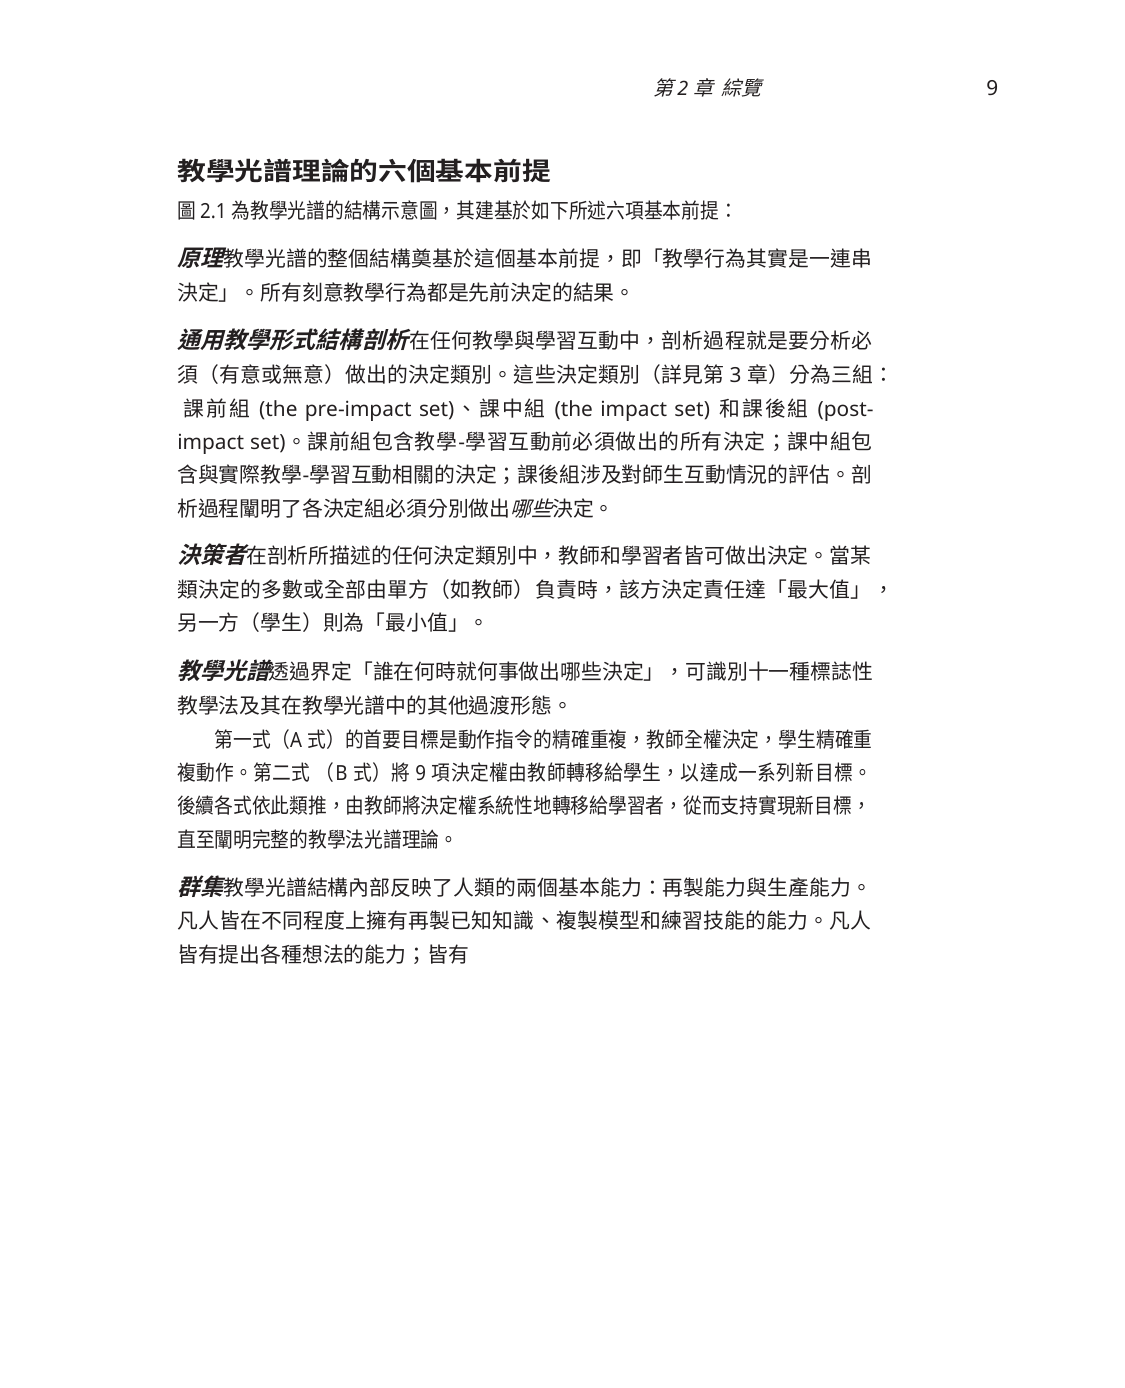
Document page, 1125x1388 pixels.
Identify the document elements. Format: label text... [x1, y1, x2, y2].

text 通用教學形式結構剖析在任何教學與學習互動中，剖析過程就是要分析必須（有意或無意）做出的決定類別。這些決定類別（詳見第 3 章）分為三組： 課前組 (the pre-impact set)、課中組 (the impact set) 和課後組 (post-impact set)。課前組包含教學-學習互動前必須做出的所有決定；課中組包含與實際教學-學習互動相關的決定；課後組涉及對師生互動情況的評估。剖析過程闡明了各決定組必須分別做出哪些決定。 [177, 322, 873, 522]
text 群集教學光譜結構內部反映了人類的兩個基本能力：再製能力與生產能力。凡人皆在不同程度上擁有再製已知知識、複製模型和練習技能的能力。凡人皆有提出各種想法的能力；皆有 [177, 868, 873, 968]
text 圖 2.1 為教學光譜的結構示意圖，其建基於如下所述六項基本前提： [177, 194, 873, 224]
text 原理教學光譜的整個結構奠基於這個基本前提，即「教學行為其實是一連串決定」。所有刻意教學行為都是先前決定的結果。 [177, 240, 873, 306]
text 教學光譜透過界定「誰在何時就何事做出哪些決定」，可識別十一種標誌性教學法及其在教學光譜中的其他過渡形態。 [177, 653, 873, 719]
text 第一式（A 式）的首要目標是動作指令的精確重複，教師全權決定，學生精確重複動作。第二式 （B 式）將 9 項決定權由教師轉移給學生，以達成一系列新目標。後續各式依此類推，由教師將決定權系統性地轉移給學習者，從而支持實現新目標，直至闡明完整的教學法光譜理論。 [177, 723, 873, 853]
subtitle 教學光譜理論的六個基本前提 [177, 151, 1021, 188]
text 決策者在剖析所描述的任何決定類別中，教師和學習者皆可做出決定。當某類決定的多數或全部由單方（如教師）負責時，該方決定責任達「最大值」，另一方（學生）則為「最小值」。 [177, 537, 873, 637]
text 第 2 章 綜覽 9 [653, 72, 1021, 103]
